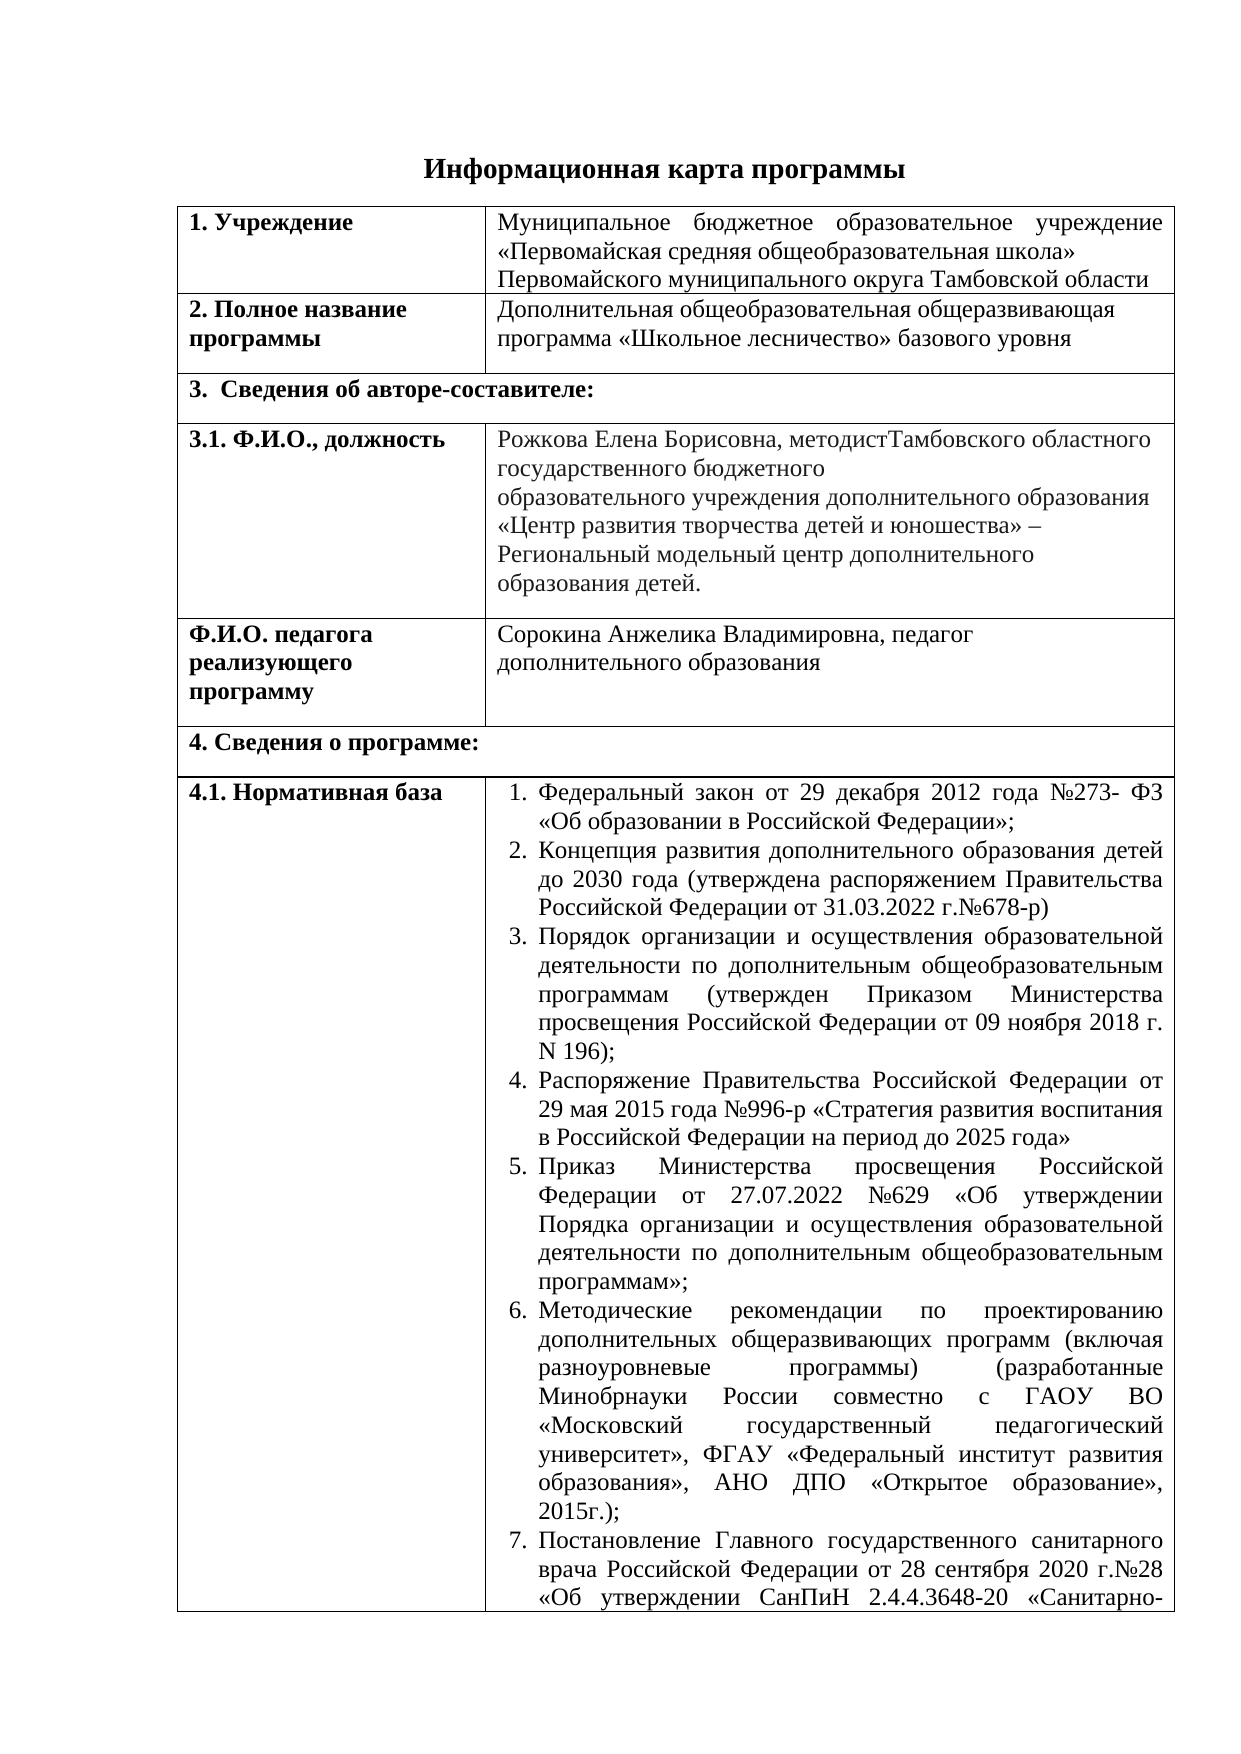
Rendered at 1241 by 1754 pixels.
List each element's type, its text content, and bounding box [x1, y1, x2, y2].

table_header Муниципальное бюджетное образовательное учреждение «Первомайская средняя общеобразовательная школа» Первомайского муниципального округа Тамбовской области [486, 207, 1174, 293]
table_cell Сорокина Анжелика Владимировна, педагог дополнительного образования [486, 619, 1174, 726]
table_cell 3. Сведения об авторе-составителе: [178, 374, 1174, 423]
table_cell 4. Сведения о программе: [178, 727, 1174, 776]
table_header 1. Учреждение [178, 207, 485, 293]
table_cell 3.1. Ф.И.О., должность [178, 424, 485, 618]
text Информационная карта программы [177, 152, 1152, 185]
table_cell Дополнительная общеобразовательная общеразвивающая программа «Школьное лесничество» базового уровня [486, 294, 1174, 373]
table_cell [486, 778, 1174, 1611]
table_cell Рожкова Елена Борисовна, методистТамбовского областного государственного бюджетного образовательного учреждения дополнительного образования «Центр развития творчества детей и юношества» – Региональный модельный центр дополнительного образования детей. [486, 424, 1174, 618]
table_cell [178, 778, 485, 1611]
table_cell Ф.И.О. педагога реализующего программу [178, 619, 485, 726]
table_cell 2. Полное название программы [178, 294, 485, 373]
